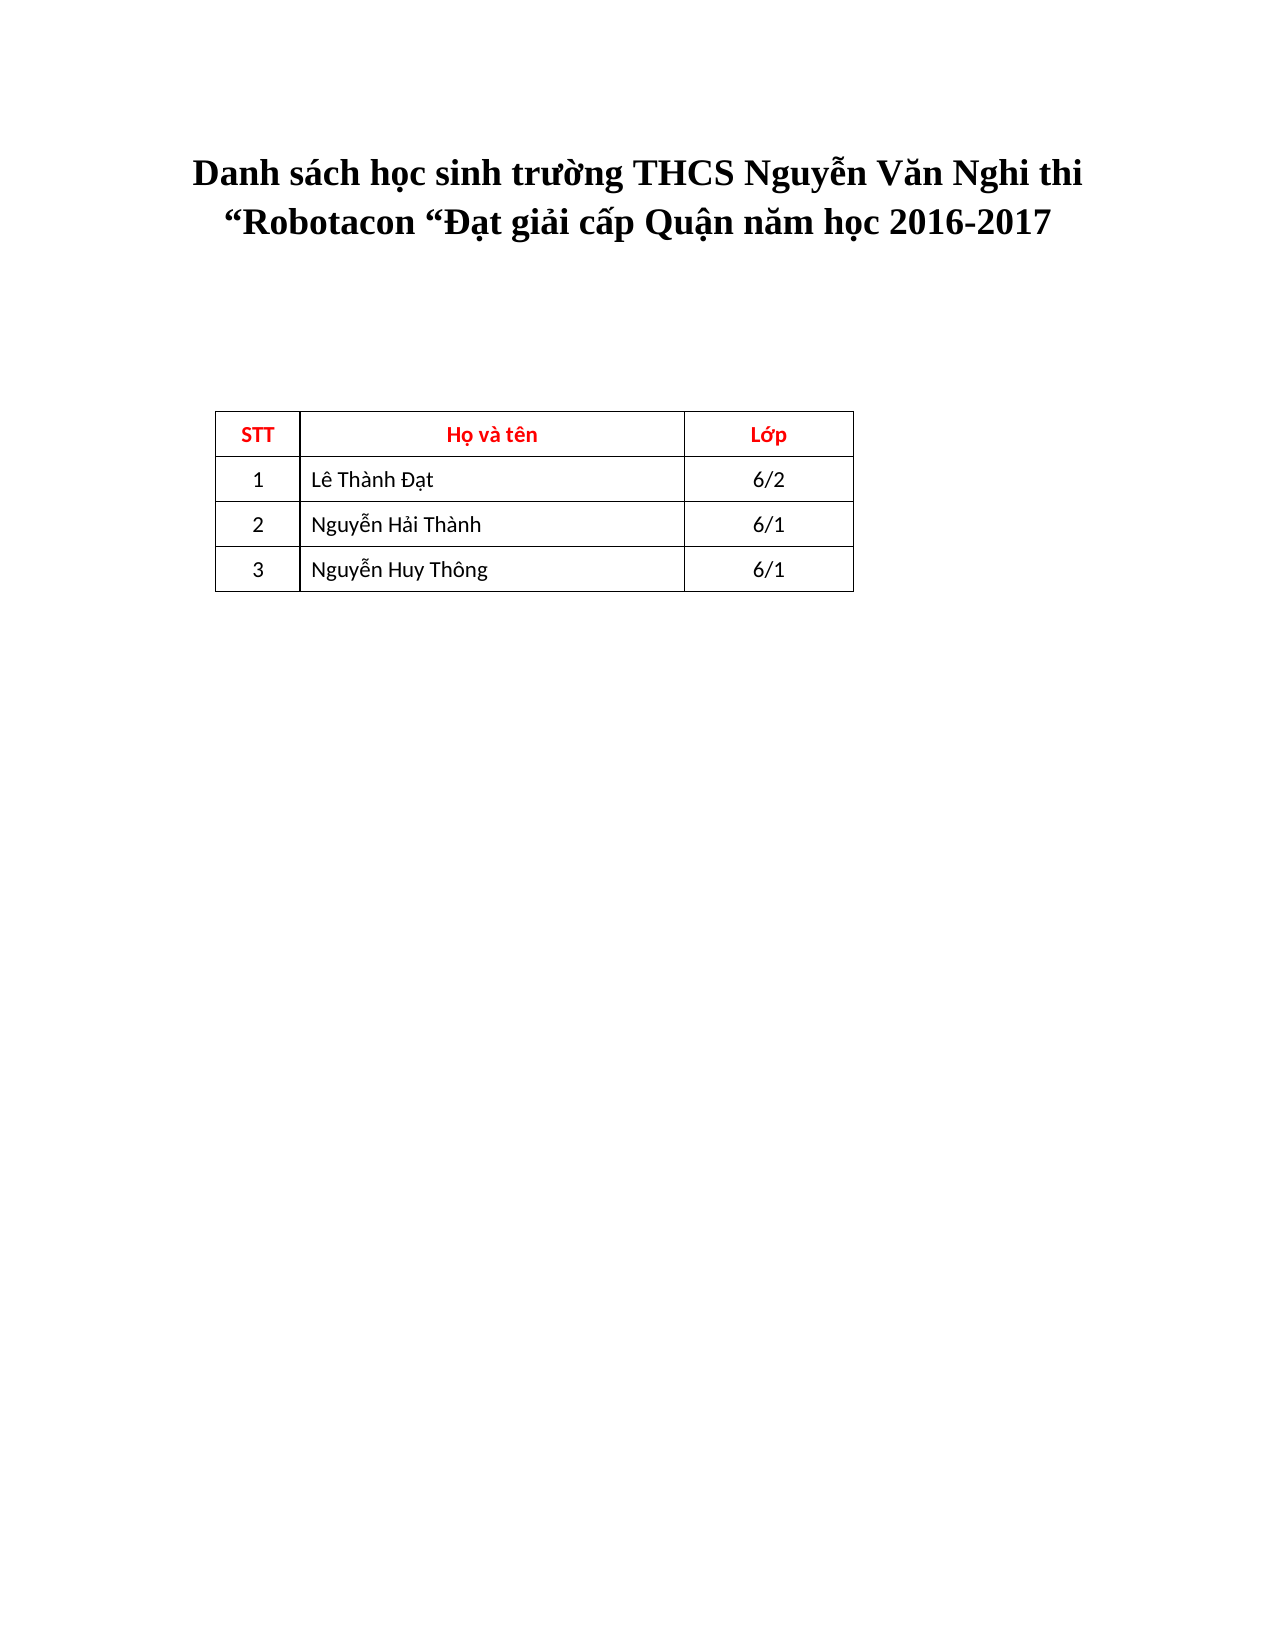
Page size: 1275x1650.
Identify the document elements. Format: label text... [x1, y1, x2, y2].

table_cell Lê Thành Đạt [301, 457, 684, 501]
table_cell 6/2 [685, 457, 853, 501]
table_header Họ và tên [301, 412, 684, 456]
table_cell 6/1 [685, 502, 853, 546]
table_cell 6/1 [685, 547, 853, 591]
table_cell 3 [216, 547, 299, 591]
table_cell 2 [216, 502, 299, 546]
table_header Lớp [685, 412, 853, 456]
table_cell Nguyễn Hải Thành [301, 502, 684, 546]
text Danh sách học sinh trường THCS Nguyễn Văn Nghi thi “Robotacon “Đạt giải cấp Quận năm học 2016-2017 [150, 150, 1125, 243]
table_cell Nguyễn Huy Thông [301, 547, 684, 591]
table_header STT [216, 412, 299, 456]
table_cell 1 [216, 457, 299, 501]
